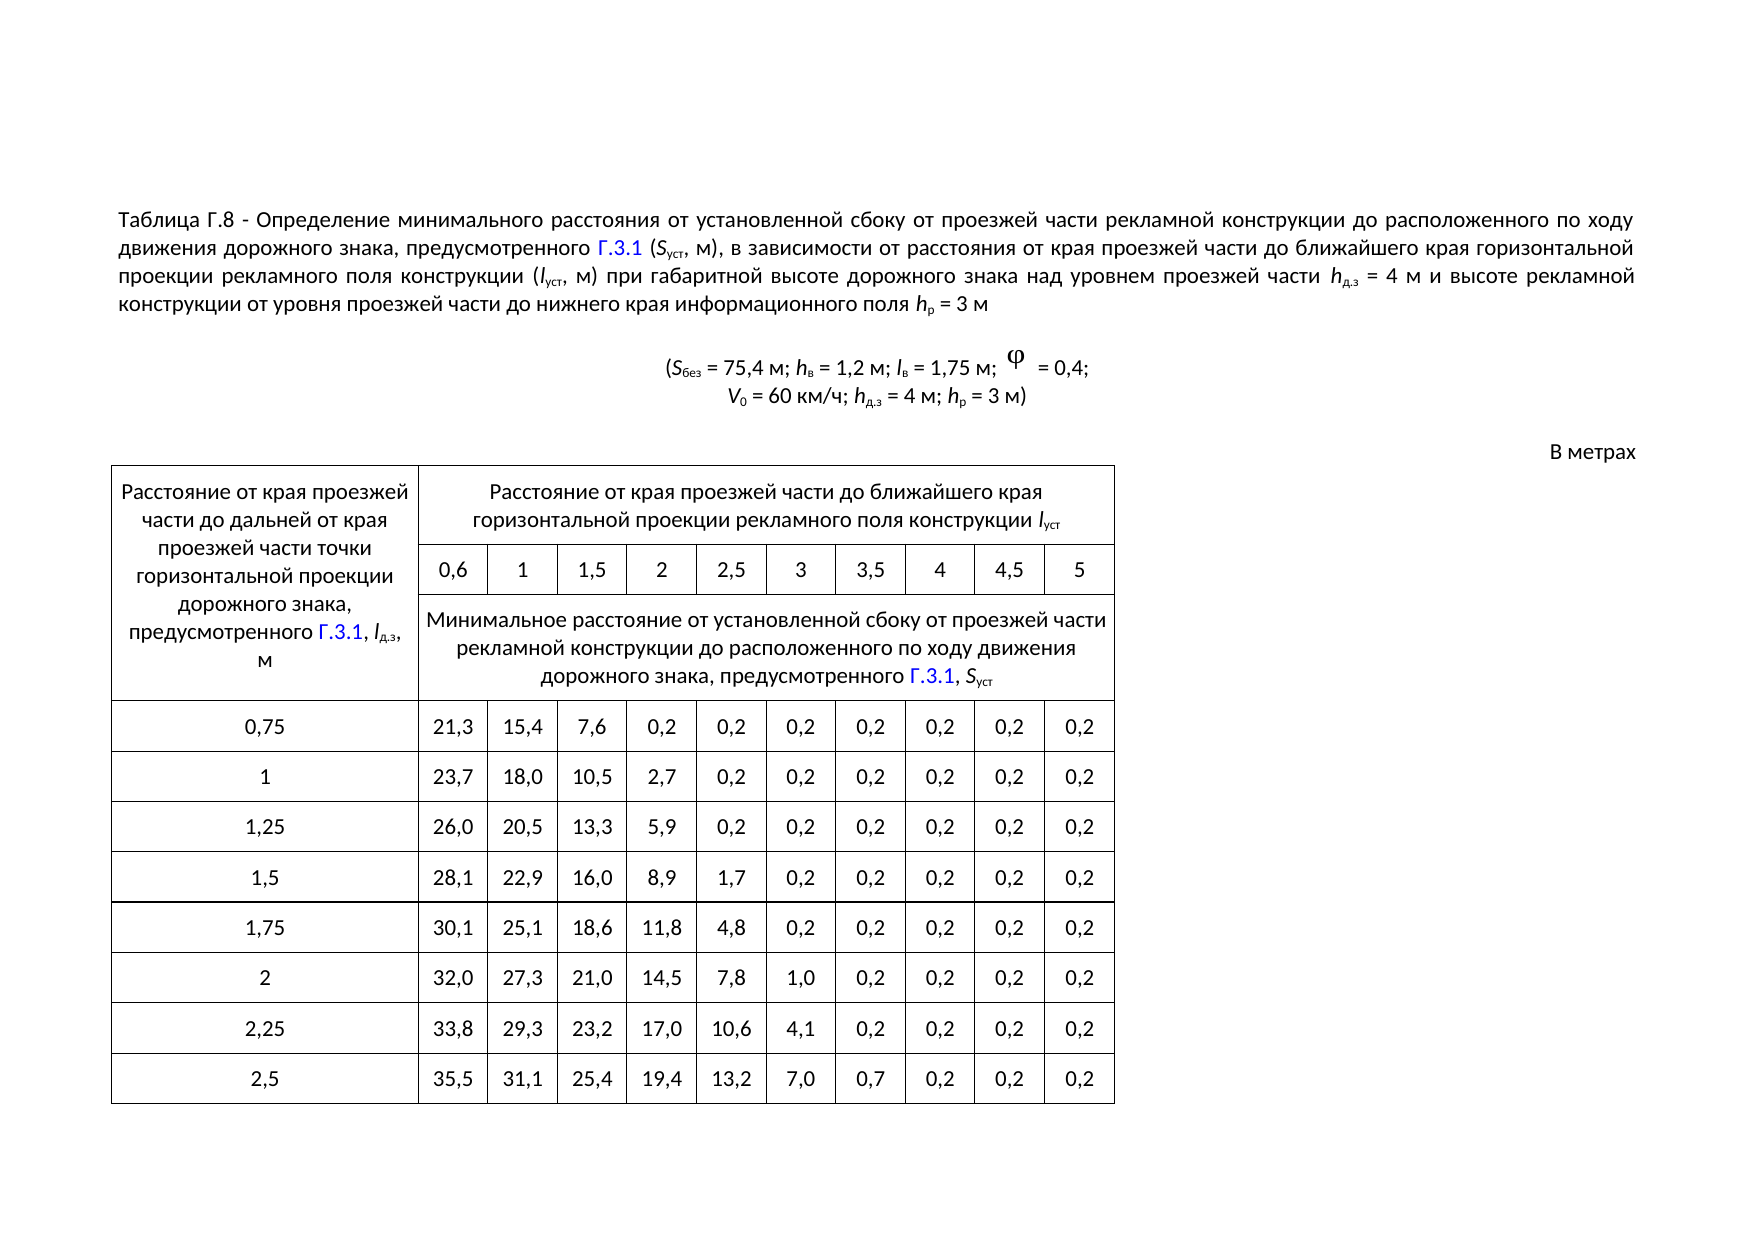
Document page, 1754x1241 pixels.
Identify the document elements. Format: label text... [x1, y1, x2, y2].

table_cell 21,3 [419, 701, 487, 751]
table_cell 14,5 [627, 953, 696, 1002]
table_cell 4,8 [697, 903, 766, 952]
table_cell 0,6 [419, 545, 487, 594]
table_cell 3,5 [836, 545, 905, 594]
table_cell 8,9 [627, 852, 696, 901]
table_cell 18,6 [558, 903, 626, 952]
table_cell 0,2 [1045, 903, 1114, 952]
table_cell 1,0 [767, 953, 835, 1002]
table_cell 31,1 [488, 1054, 557, 1103]
table_cell 28,1 [419, 852, 487, 901]
table_cell 1,5 [558, 545, 626, 594]
table_cell 0,2 [697, 701, 766, 751]
table_cell 1,25 [112, 802, 418, 851]
table_cell 4,1 [767, 1003, 835, 1052]
table_cell 33,8 [419, 1003, 487, 1052]
table_cell 0,2 [1045, 701, 1114, 751]
table_cell 2 [112, 953, 418, 1002]
table_cell 35,5 [419, 1054, 487, 1103]
table_cell 0,2 [975, 701, 1044, 751]
table_cell 2,25 [112, 1003, 418, 1052]
table_cell 0,2 [767, 802, 835, 851]
table_cell 0,2 [906, 903, 974, 952]
table_cell 22,9 [488, 852, 557, 901]
table_cell 3 [767, 545, 835, 594]
table_header Расстояние от края проезжей части до ближайшего края горизонтальной проекции рекламного поля конструкции lуст [419, 466, 1114, 543]
table_cell 15,4 [488, 701, 557, 751]
table_cell 0,2 [767, 752, 835, 801]
table_cell 0,2 [1045, 752, 1114, 801]
table_cell 0,2 [627, 701, 696, 751]
table_cell 0,2 [1045, 802, 1114, 851]
table_cell 7,0 [767, 1054, 835, 1103]
table_cell 0,2 [836, 953, 905, 1002]
table_cell 0,2 [975, 903, 1044, 952]
table_cell 4,5 [975, 545, 1044, 594]
table_cell 13,3 [558, 802, 626, 851]
table_cell 0,2 [975, 1003, 1044, 1052]
table_cell 27,3 [488, 953, 557, 1002]
table_cell 0,2 [767, 852, 835, 901]
table_cell 0,7 [836, 1054, 905, 1103]
table_cell 0,2 [975, 953, 1044, 1002]
table_cell 7,6 [558, 701, 626, 751]
table_cell 17,0 [627, 1003, 696, 1052]
table_cell 0,2 [1045, 1054, 1114, 1103]
table_cell 0,2 [836, 701, 905, 751]
table_cell 0,2 [906, 701, 974, 751]
table_cell 1,7 [697, 852, 766, 901]
table_cell 0,2 [975, 802, 1044, 851]
table_cell 21,0 [558, 953, 626, 1002]
table_cell 2,5 [697, 545, 766, 594]
table_cell 0,2 [836, 752, 905, 801]
text В метрах [118, 437, 1636, 465]
table_cell 0,2 [836, 1003, 905, 1052]
table_cell 16,0 [558, 852, 626, 901]
table_header Расстояние от края проезжей части до дальней от края проезжей части точки горизонтальной проекции дорожного знака, предусмотренного Г.3.1, lд.з, м [112, 466, 418, 700]
table_cell 0,2 [975, 852, 1044, 901]
table_cell 0,2 [1045, 953, 1114, 1002]
table_cell 0,2 [906, 953, 974, 1002]
table_cell 10,6 [697, 1003, 766, 1052]
table_cell 0,2 [767, 701, 835, 751]
table_cell 1,5 [112, 852, 418, 901]
table_cell 18,0 [488, 752, 557, 801]
text Таблица Г.8 - Определение минимального расстояния от установленной сбоку от проезжей части рекламной конструкции до расположенного по ходу движения дорожного знака, предусмотренного Г.3.1 (Sуст, м), в зависимости от расстояния от края проезжей части до ближайшего края горизонтальной проекции рекламного поля конструкции (lуст, м) при габаритной высоте дорожного знака над уровнем проезжей части hд.з = 4 м и высоте рекламной конструкции от уровня проезжей части до нижнего края информационного поля hр = 3 м [118, 205, 1636, 317]
table_cell 0,2 [697, 752, 766, 801]
table_cell 4 [906, 545, 974, 594]
table_cell 0,2 [1045, 1003, 1114, 1052]
table_cell 0,2 [906, 852, 974, 901]
text V0 = 60 км/ч; hд.з = 4 м; hр = 3 м) [118, 381, 1636, 409]
table_cell 7,8 [697, 953, 766, 1002]
table_cell 0,75 [112, 701, 418, 751]
text (Sбез = 75,4 м; hв = 1,2 м; lв = 1,75 м; = 0,4; [118, 345, 1636, 381]
table_cell 0,2 [836, 802, 905, 851]
table_cell 5,9 [627, 802, 696, 851]
table_cell 19,4 [627, 1054, 696, 1103]
table_cell 23,2 [558, 1003, 626, 1052]
table_cell 2,5 [112, 1054, 418, 1103]
table_cell 0,2 [836, 903, 905, 952]
table_cell 2,7 [627, 752, 696, 801]
table_cell 23,7 [419, 752, 487, 801]
table_cell 32,0 [419, 953, 487, 1002]
table_cell 20,5 [488, 802, 557, 851]
table_cell 0,2 [906, 1003, 974, 1052]
table_cell 1 [488, 545, 557, 594]
table_cell 10,5 [558, 752, 626, 801]
table_cell 26,0 [419, 802, 487, 851]
table_cell 29,3 [488, 1003, 557, 1052]
table_cell 13,2 [697, 1054, 766, 1103]
table_cell 11,8 [627, 903, 696, 952]
table_cell 0,2 [906, 802, 974, 851]
table_cell 0,2 [767, 903, 835, 952]
table_cell 25,4 [558, 1054, 626, 1103]
table_cell 25,1 [488, 903, 557, 952]
table_cell 0,2 [975, 752, 1044, 801]
table_cell Минимальное расстояние от установленной сбоку от проезжей части рекламной конструкции до расположенного по ходу движения дорожного знака, предусмотренного Г.3.1, Sуст [419, 595, 1114, 700]
table_cell 0,2 [697, 802, 766, 851]
table_cell 1 [112, 752, 418, 801]
table_cell 0,2 [906, 752, 974, 801]
table_cell 0,2 [1045, 852, 1114, 901]
table_cell 5 [1045, 545, 1114, 594]
table_cell 2 [627, 545, 696, 594]
table_cell 0,2 [906, 1054, 974, 1103]
table_cell 30,1 [419, 903, 487, 952]
table_cell 1,75 [112, 903, 418, 952]
table_cell 0,2 [975, 1054, 1044, 1103]
table_cell 0,2 [836, 852, 905, 901]
